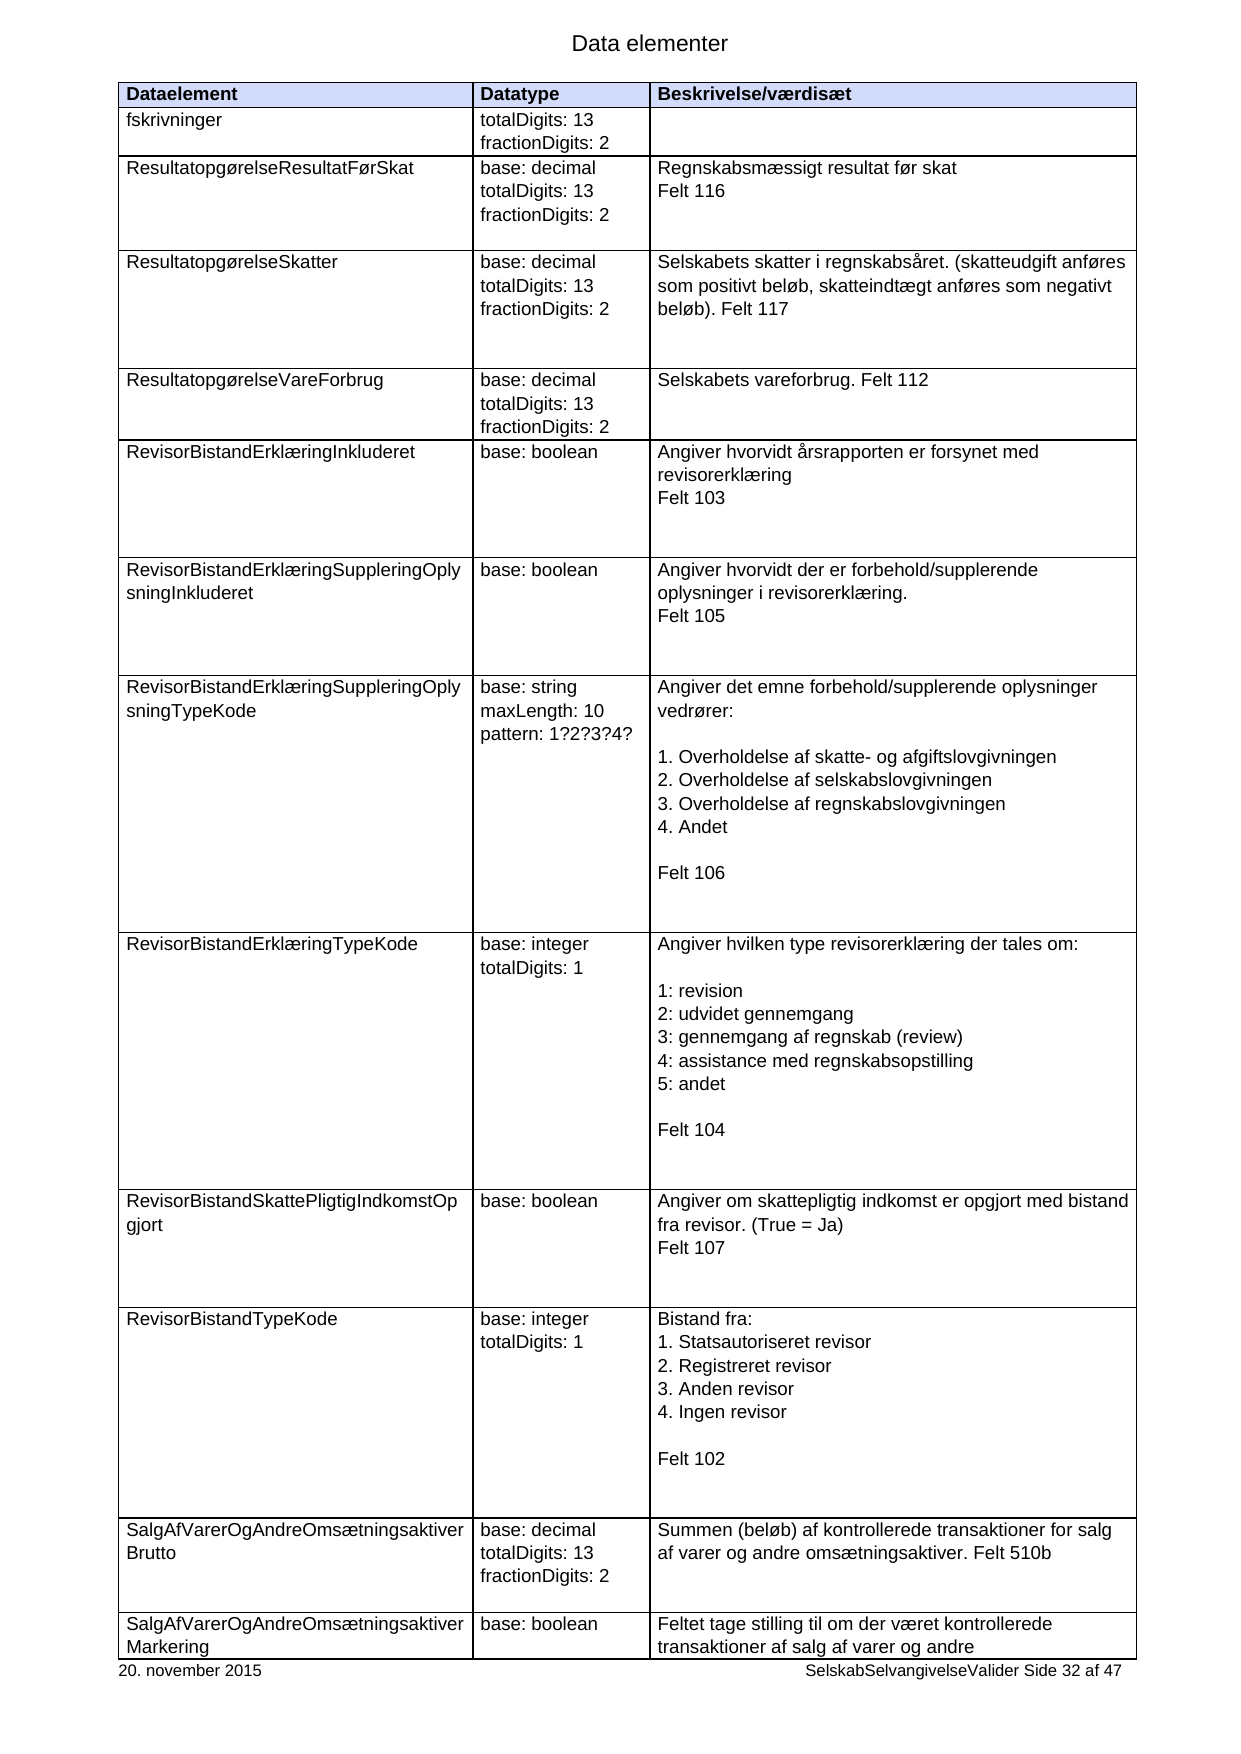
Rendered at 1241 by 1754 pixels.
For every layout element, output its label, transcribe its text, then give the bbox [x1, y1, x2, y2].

table_cell Bistand fra: 1. Statsautoriseret revisor 2. Registreret revisor 3. Anden revisor 4. Ingen revisor Felt 102 [651, 1308, 1136, 1517]
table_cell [119, 108, 472, 155]
table_cell SalgAfVarerOgAndreOmsætningsaktiverBrutto [119, 1519, 472, 1612]
table_cell Angiver hvilken type revisorerklæring der tales om: 1: revision 2: udvidet gennemgang 3: gennemgang af regnskab (review) 4: assistance med regnskabsopstilling 5: andet Felt 104 [651, 933, 1136, 1189]
table_cell RevisorBistandTypeKode [119, 1308, 472, 1517]
table_cell Selskabets skatter i regnskabsåret. (skatteudgift anføres som positivt beløb, skatteindtægt anføres som negativt beløb). Felt 117 [651, 251, 1136, 367]
table_cell Angiver om skattepligtig indkomst er opgjort med bistand fra revisor. (True = Ja) Felt 107 [651, 1190, 1136, 1306]
table_cell RevisorBistandErklæringInkluderet [119, 441, 472, 557]
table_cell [651, 1613, 1136, 1658]
table_cell RevisorBistandSkattePligtigIndkomstOpgjort [119, 1190, 472, 1306]
table_header Beskrivelse/værdisæt [651, 83, 1136, 107]
table_cell Angiver hvorvidt der er forbehold/supplerende oplysninger i revisorerklæring. Felt 105 [651, 558, 1136, 674]
table_cell RevisorBistandErklæringTypeKode [119, 933, 472, 1189]
table_cell base: decimal totalDigits: 13 fractionDigits: 2 [474, 251, 649, 367]
table_cell base: boolean [474, 1190, 649, 1306]
table_cell Summen (beløb) af kontrollerede transaktioner for salg af varer og andre omsætningsaktiver. Felt 510b [651, 1519, 1136, 1612]
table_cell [651, 108, 1136, 155]
table_cell RevisorBistandErklæringSuppleringOplysningInkluderet [119, 558, 472, 674]
table_cell base: integer totalDigits: 1 [474, 933, 649, 1189]
table_header Dataelement [119, 83, 472, 107]
table_header Datatype [474, 83, 649, 107]
table_cell Angiver det emne forbehold/supplerende oplysninger vedrører: 1. Overholdelse af skatte- og afgiftslovgivningen 2. Overholdelse af selskabslovgivningen 3. Overholdelse af regnskabslovgivningen 4. Andet Felt 106 [651, 676, 1136, 932]
table_cell Selskabets vareforbrug. Felt 112 [651, 369, 1136, 439]
table_cell base: boolean [474, 558, 649, 674]
table_cell RevisorBistandErklæringSuppleringOplysningTypeKode [119, 676, 472, 932]
table_cell Regnskabsmæssigt resultat før skat Felt 116 [651, 157, 1136, 250]
table_cell base: string maxLength: 10 pattern: 1?2?3?4? [474, 676, 649, 932]
table_cell Angiver hvorvidt årsrapporten er forsynet med revisorerklæring Felt 103 [651, 441, 1136, 557]
table_cell base: decimal totalDigits: 13 fractionDigits: 2 [474, 369, 649, 439]
table_cell base: integer totalDigits: 1 [474, 1308, 649, 1517]
table_cell ResultatopgørelseSkatter [119, 251, 472, 367]
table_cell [474, 108, 649, 155]
table_cell base: boolean [474, 1613, 649, 1658]
table_cell base: decimal totalDigits: 13 fractionDigits: 2 [474, 1519, 649, 1612]
table_cell base: boolean [474, 441, 649, 557]
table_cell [474, 157, 649, 250]
table_cell ResultatopgørelseVareForbrug [119, 369, 472, 439]
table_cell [119, 1613, 472, 1658]
table_cell ResultatopgørelseResultatFørSkat [119, 157, 472, 250]
